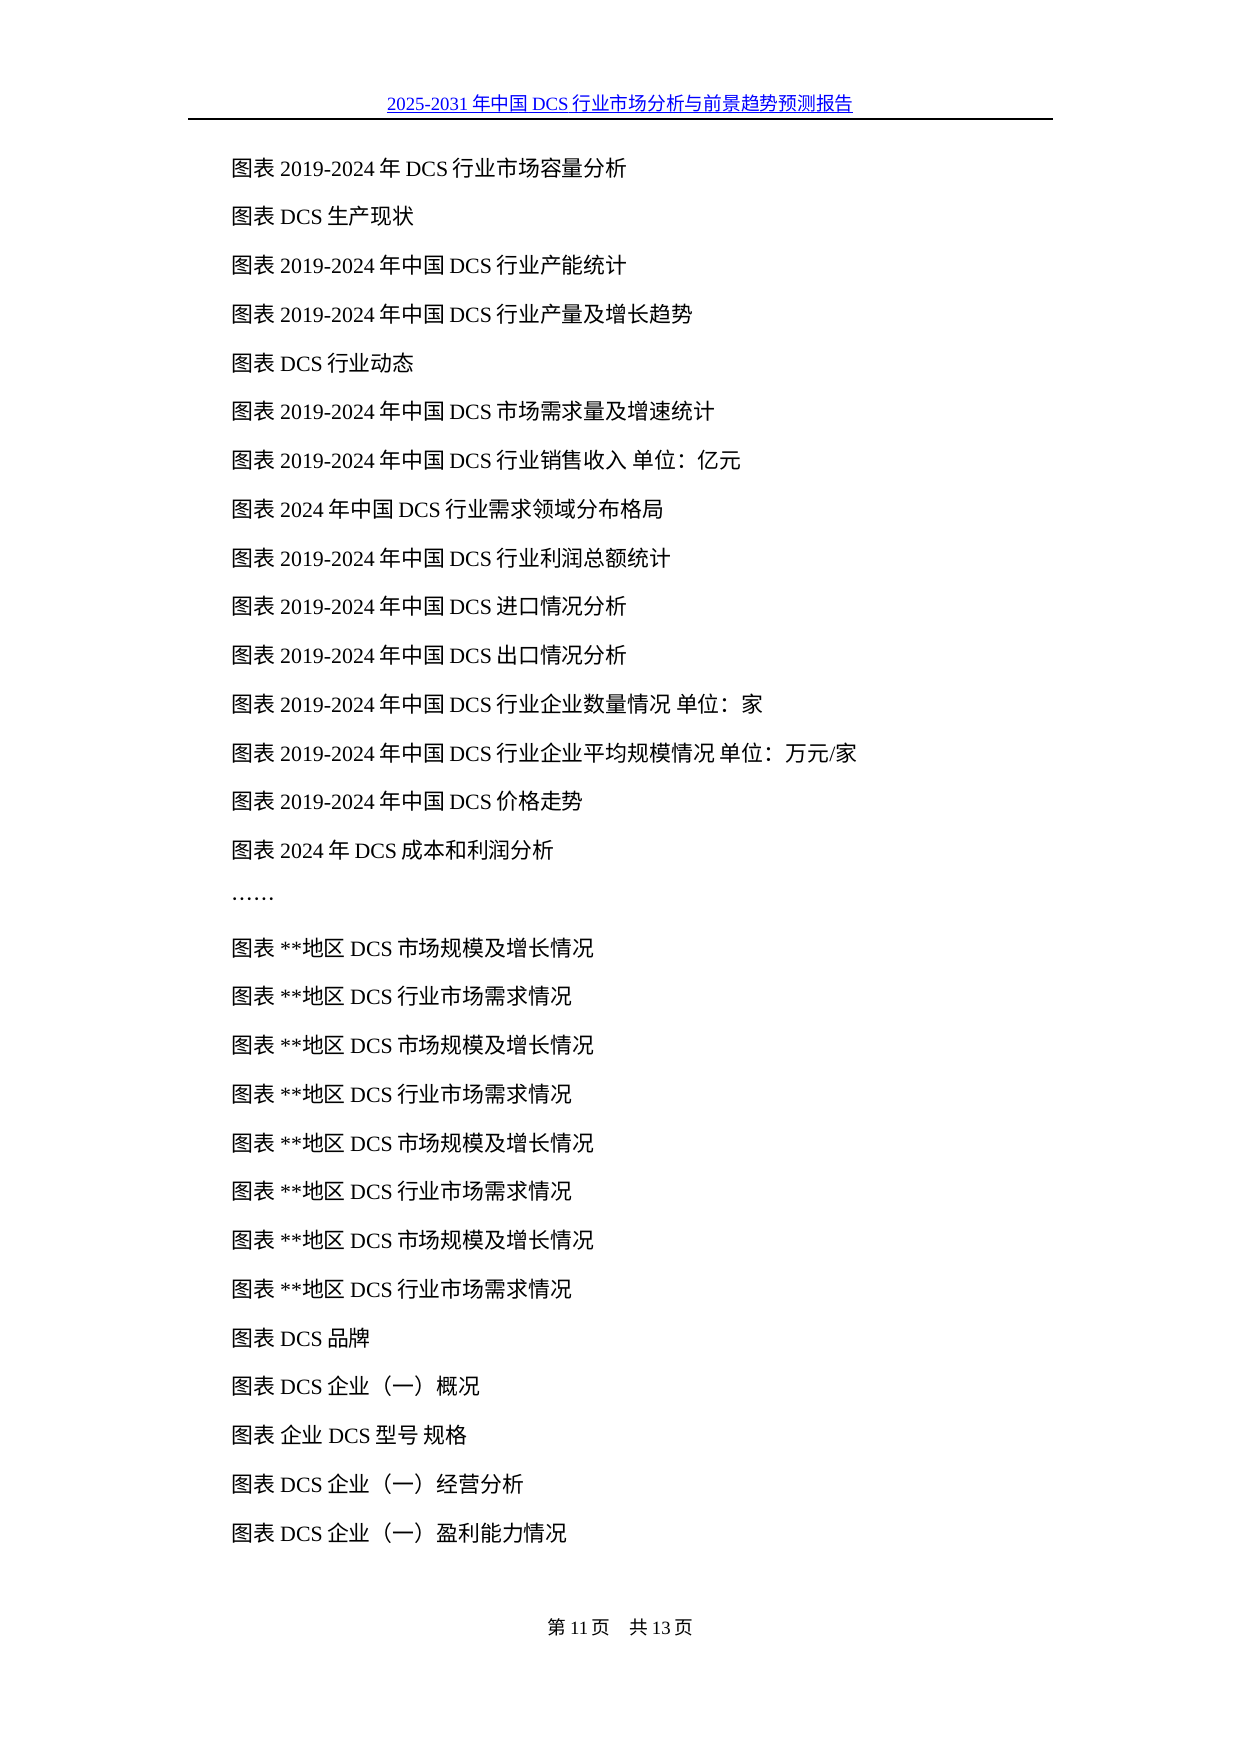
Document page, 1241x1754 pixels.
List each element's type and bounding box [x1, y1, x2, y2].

text [187, 150, 1053, 1548]
